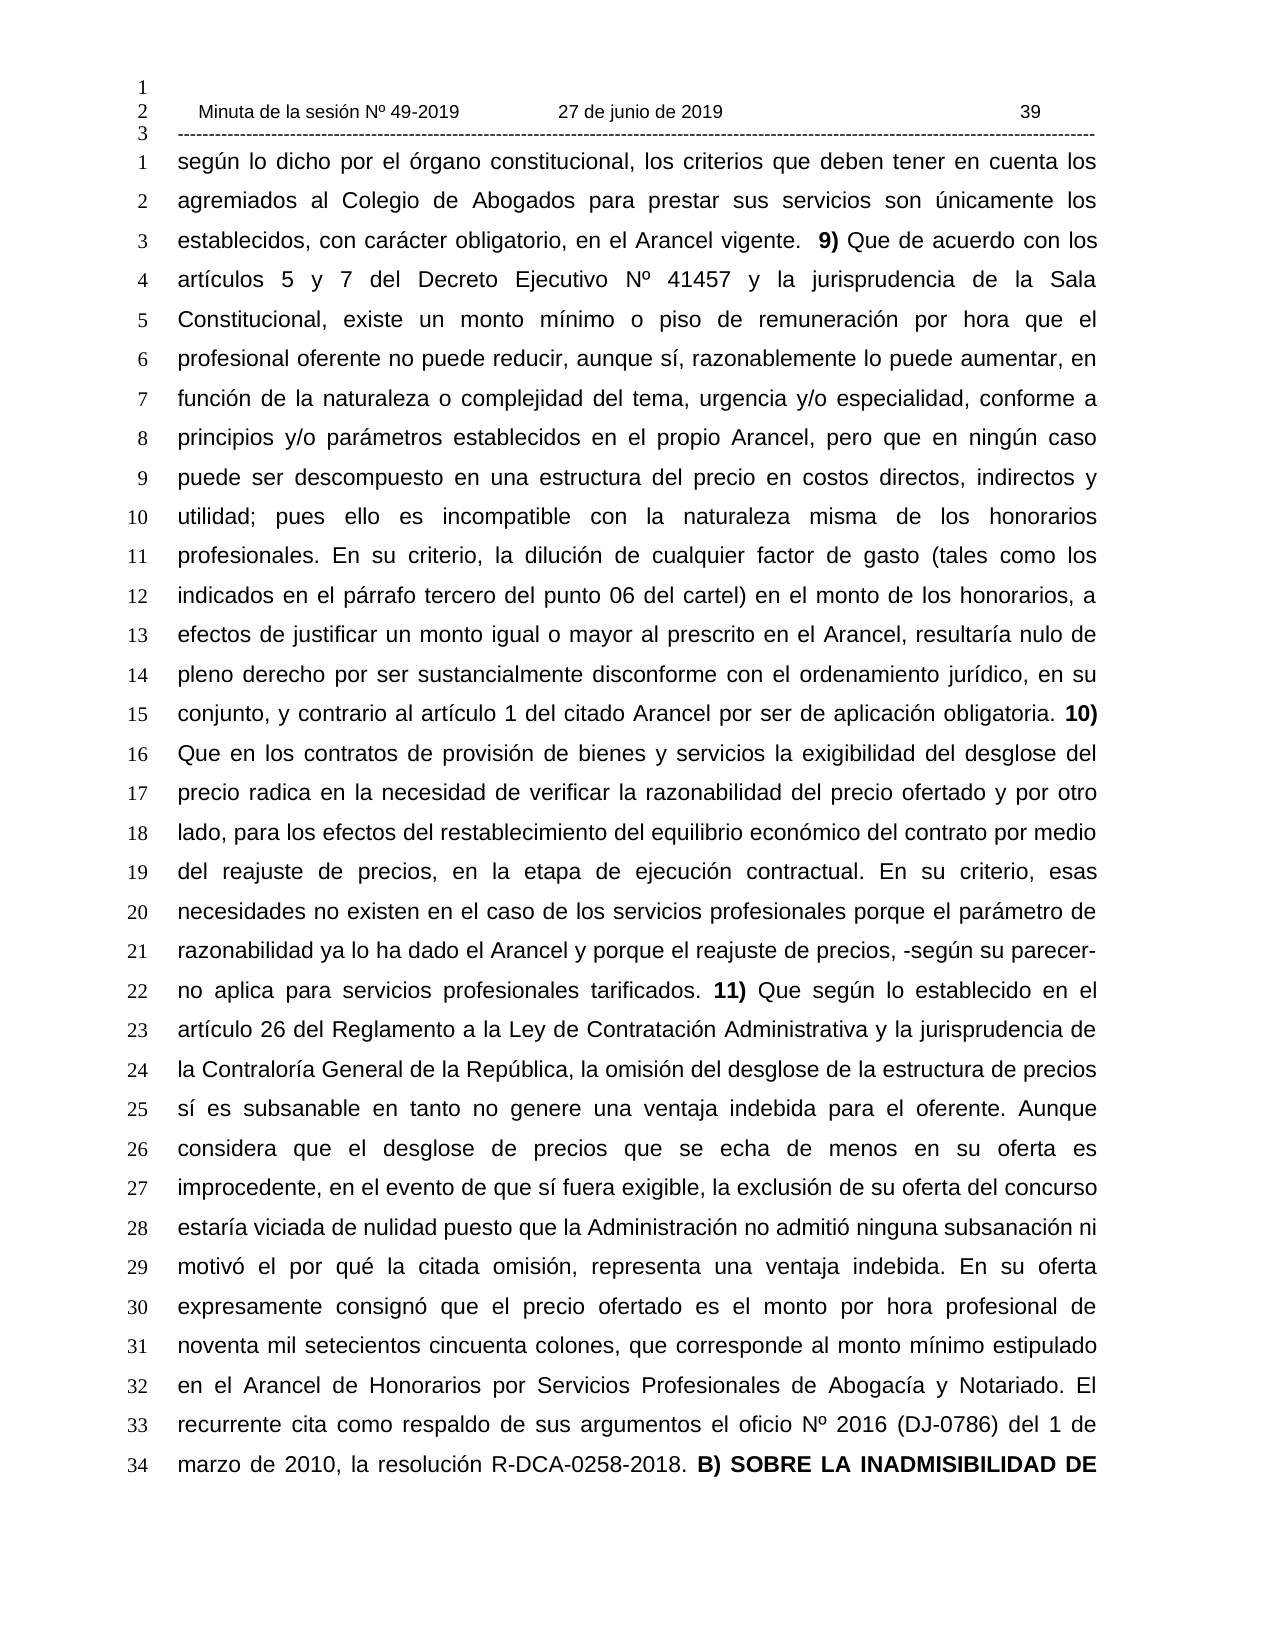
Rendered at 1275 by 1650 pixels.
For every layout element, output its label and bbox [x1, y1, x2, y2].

text [177, 148, 1098, 1477]
